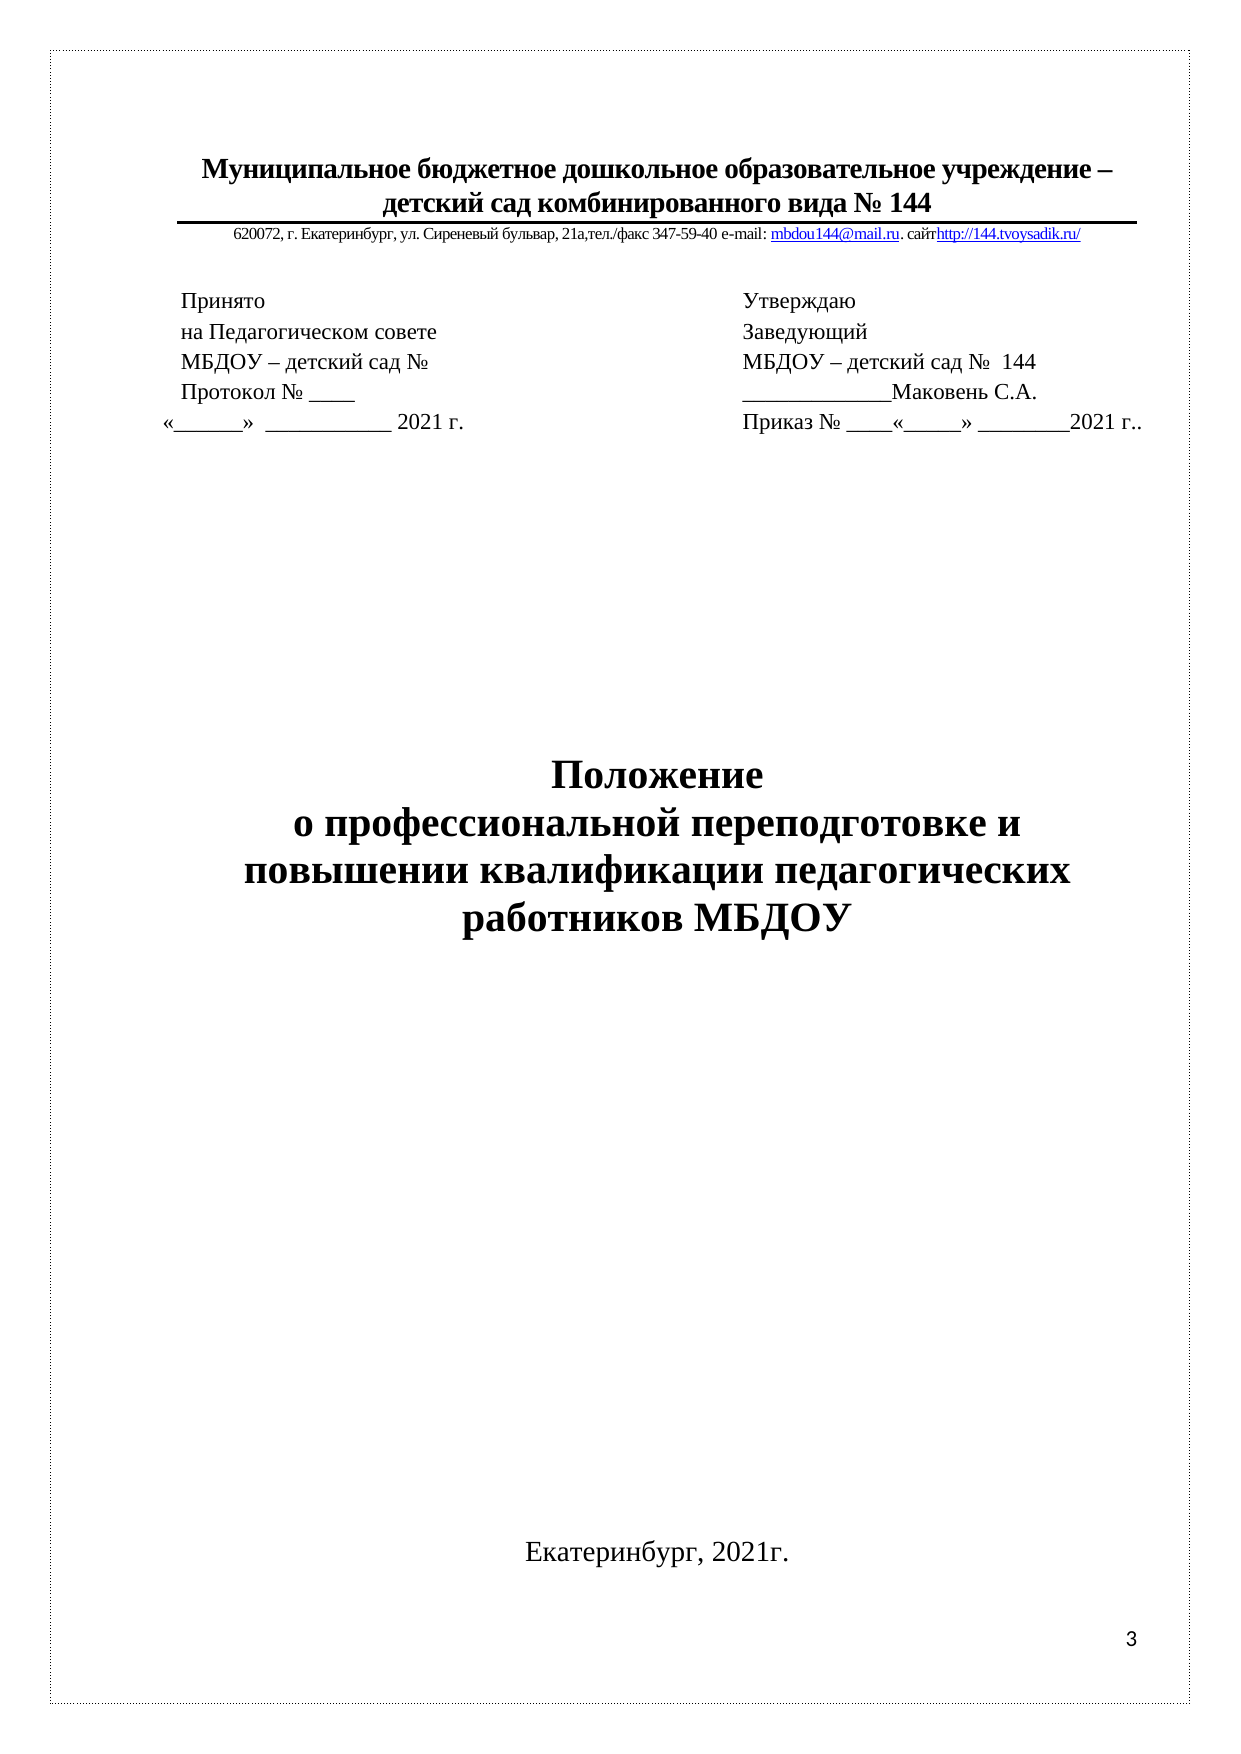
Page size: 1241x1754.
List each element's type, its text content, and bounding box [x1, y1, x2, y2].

text Муниципальное бюджетное дошкольное образовательное учреждение – [177, 152, 1137, 185]
text Екатеринбург, 2021г. [177, 1534, 1137, 1568]
text детский сад комбинированного вида № 144 [177, 185, 1137, 221]
table_header Утверждаю Заведующий МБДОУ – детский сад № 144 _____________Маковень С.А. Приказ № ____«_____» ________2021 г.. [731, 258, 1163, 469]
text о профессиональной переподготовке и повышении квалификации педагогических работников МБДОУ [177, 797, 1137, 941]
text Положение [177, 749, 1137, 797]
table_header Принято на Педагогическом совете МБДОУ – детский сад № Протокол № ____ «______» ___________ 2021 г. [151, 258, 731, 469]
text 620072, г. Екатеринбург, ул. Сиреневый бульвар, 21а,тел./факс 347-59-40 e-mail: mbdou144@mail.ru. сайтhttp://144.tvoysadik.ru/ [177, 224, 1137, 257]
